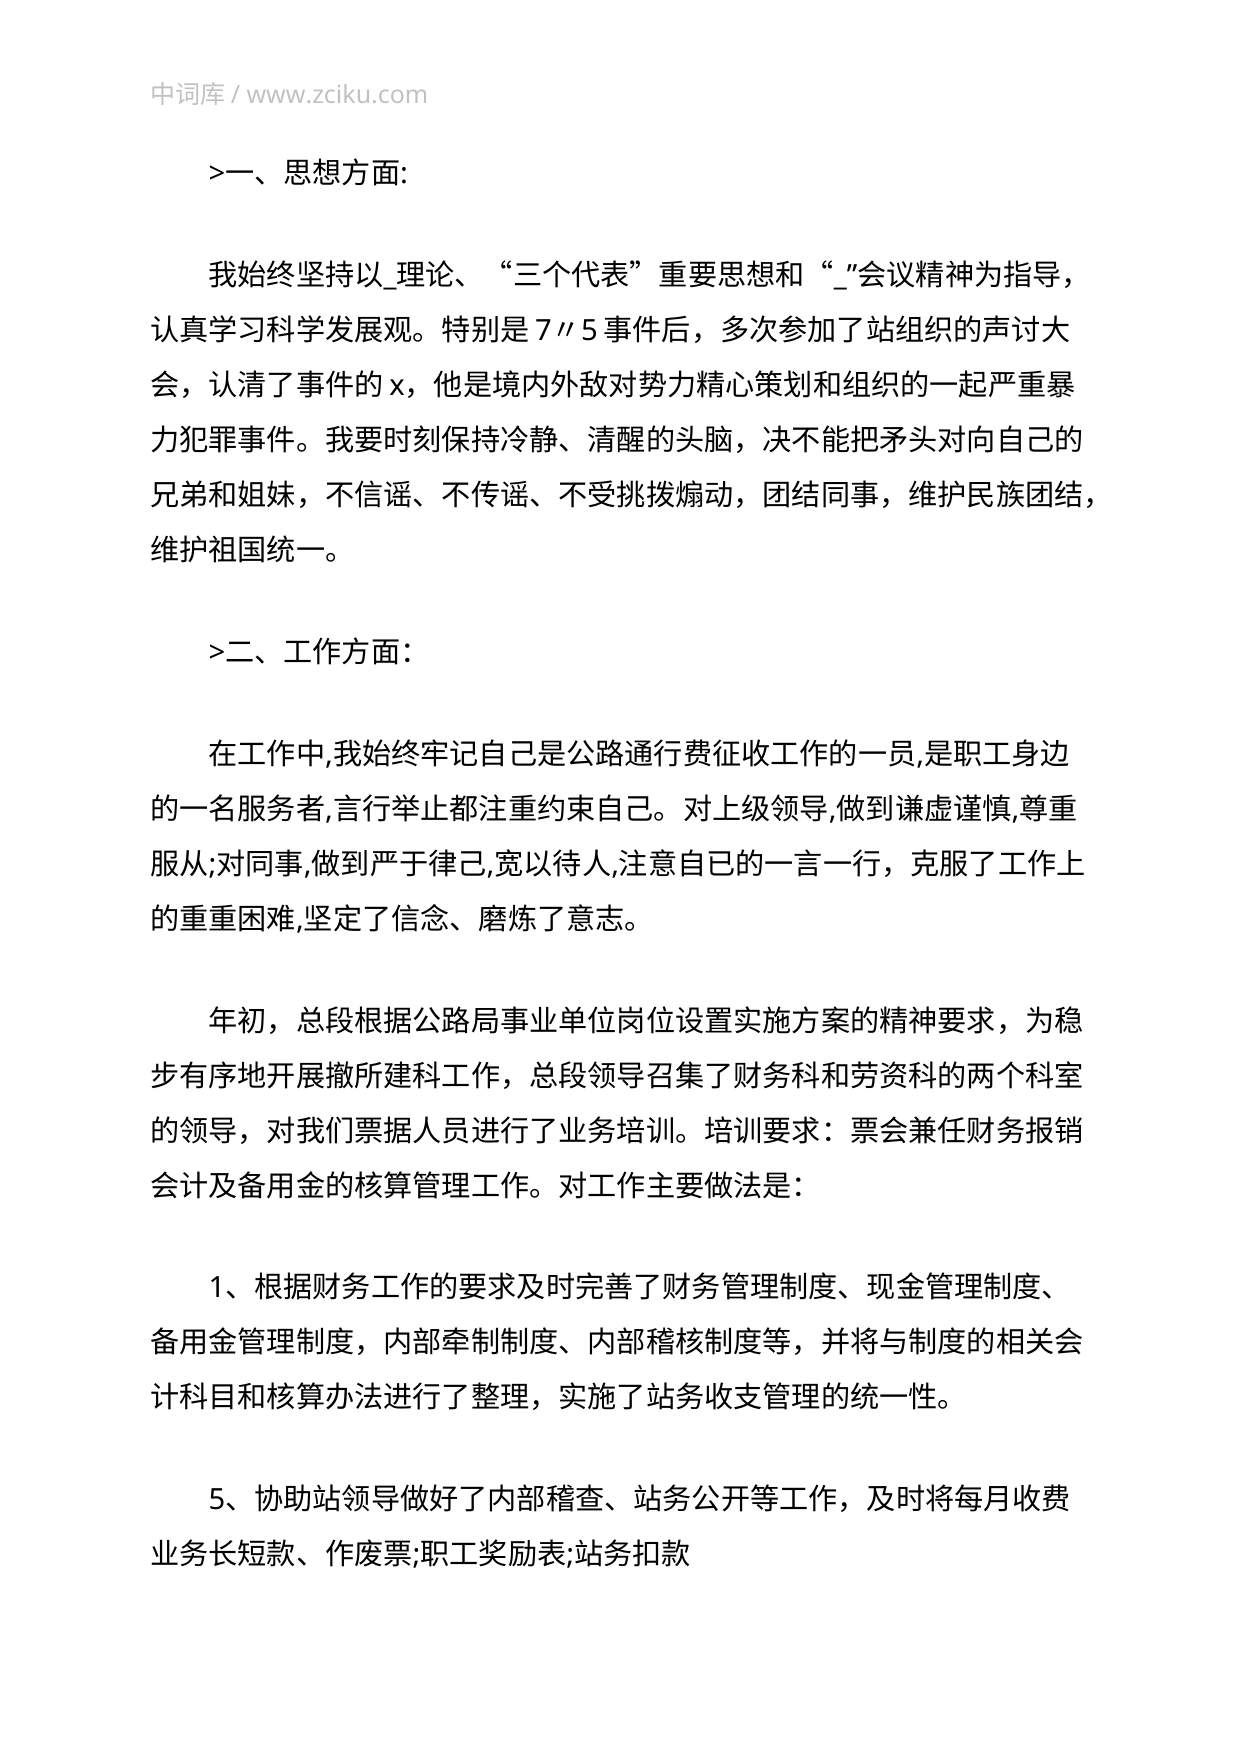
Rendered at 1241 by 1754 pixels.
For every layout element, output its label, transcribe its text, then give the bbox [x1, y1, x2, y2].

text 我始终坚持以_理论、“三个代表”重要思想和“_”会议精神为指导，认真学习科学发展观。特别是7〃5事件后，多次参加了站组织的声讨大会，认清了事件的x，他是境内外敌对势力精心策划和组织的一起严重暴力犯罪事件。我要时刻保持冷静、清醒的头脑，决不能把矛头对向自己的兄弟和姐妹，不信谣、不传谣、不受挑拨煽动，团结同事，维护民族团结，维护祖国统一。 [150, 252, 1090, 569]
text 5、协助站领导做好了内部稽查、站务公开等工作，及时将每月收费业务长短款、作废票;职工奖励表;站务扣款 [150, 1476, 1090, 1573]
text 年初，总段根据公路局事业单位岗位设置实施方案的精神要求，为稳步有序地开展撤所建科工作，总段领导召集了财务科和劳资科的两个科室的领导，对我们票据人员进行了业务培训。培训要求：票会兼任财务报销会计及备用金的核算管理工作。对工作主要做法是： [150, 997, 1090, 1204]
text >二、工作方面： [150, 628, 1090, 671]
text 1、根据财务工作的要求及时完善了财务管理制度、现金管理制度、备用金管理制度，内部牵制制度、内部稽核制度等，并将与制度的相关会计科目和核算办法进行了整理，实施了站务收支管理的统一性。 [150, 1264, 1090, 1416]
text >一、思想方面: [150, 150, 1090, 192]
text 在工作中,我始终牢记自己是公路通行费征收工作的一员,是职工身边的一名服务者,言行举止都注重约束自己。对上级领导,做到谦虚谨慎,尊重服从;对同事,做到严于律己,宽以待人,注意自已的一言一行，克服了工作上的重重困难,坚定了信念、磨炼了意志。 [150, 731, 1090, 938]
